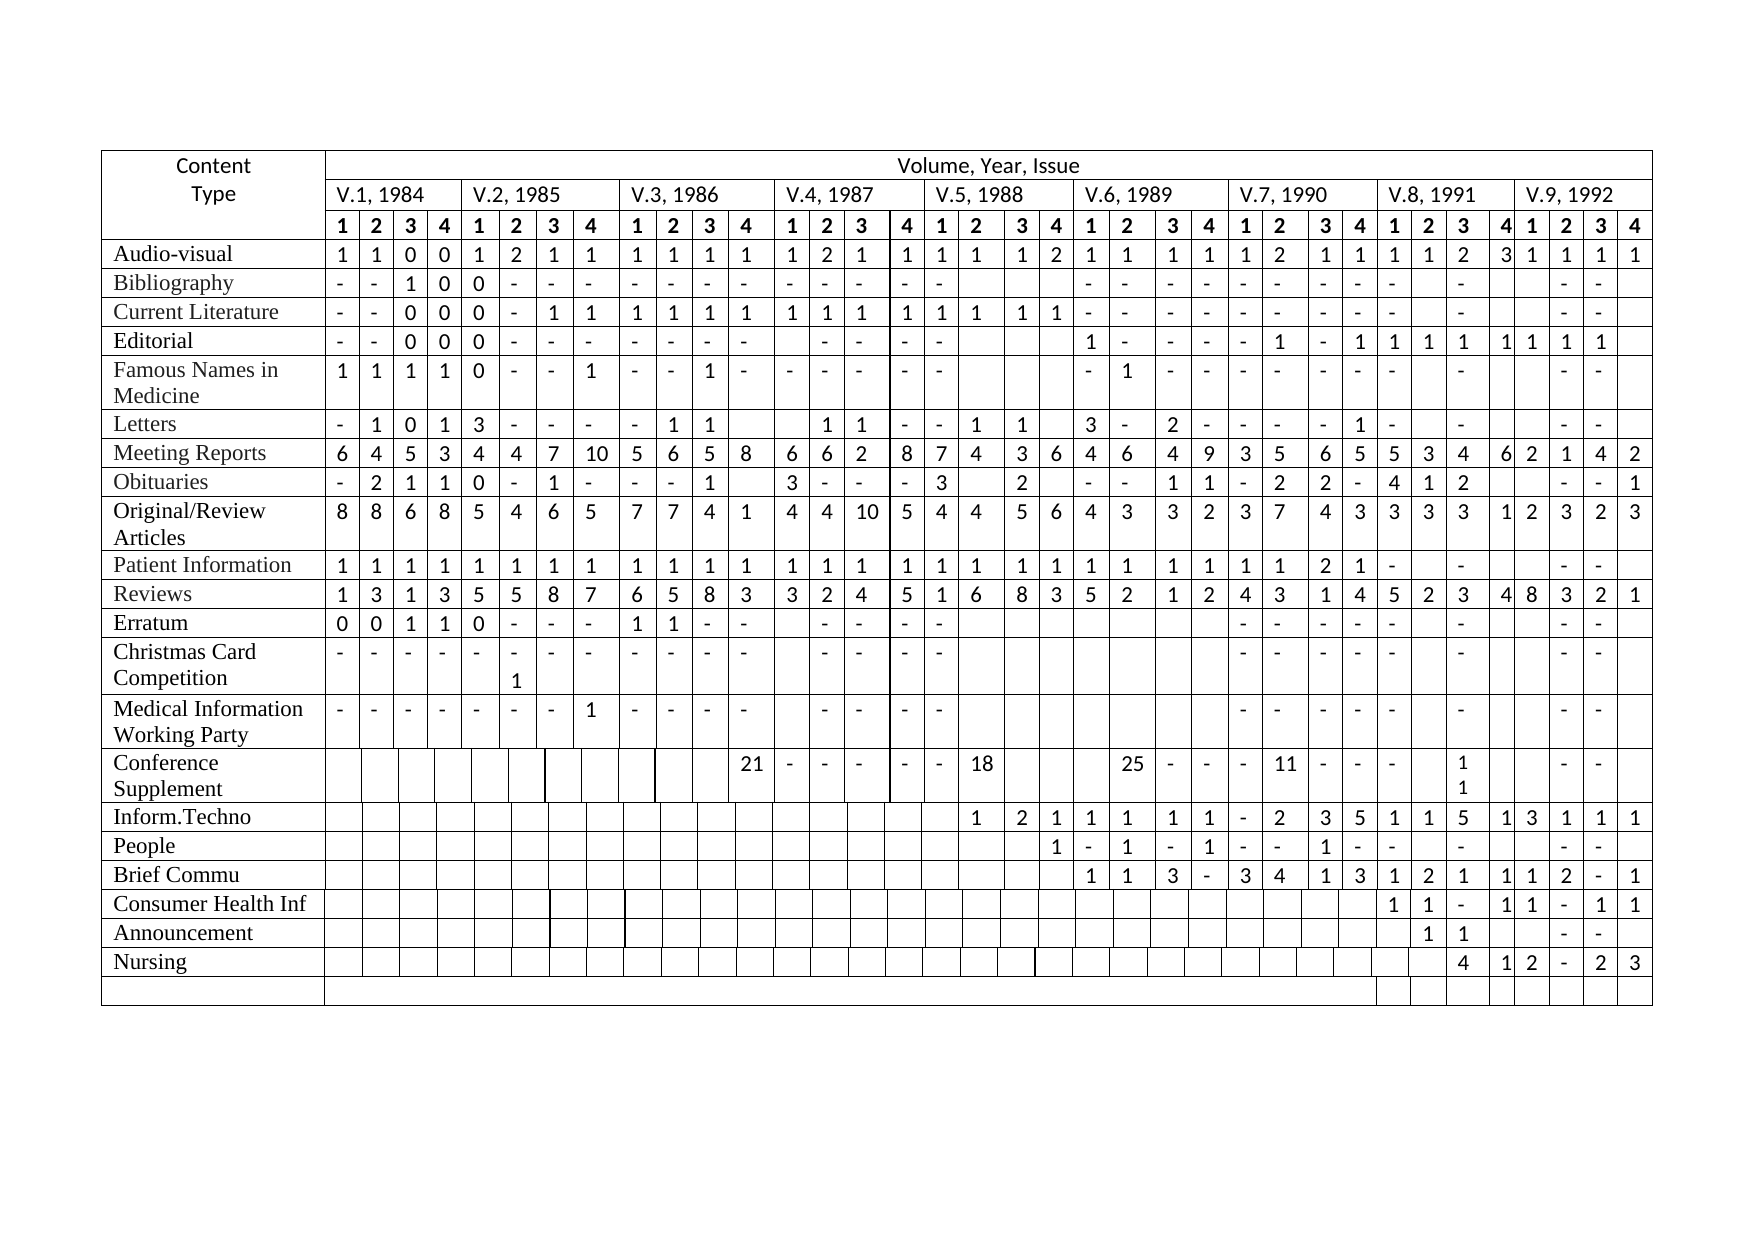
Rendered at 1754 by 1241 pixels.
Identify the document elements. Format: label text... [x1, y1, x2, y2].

table_cell [1039, 919, 1075, 947]
table_cell [1005, 638, 1039, 694]
table_cell [1584, 977, 1617, 1005]
table_cell [811, 948, 848, 976]
table_cell [549, 832, 586, 860]
table_cell - [1110, 468, 1155, 496]
table_cell 7 [925, 439, 958, 467]
table_cell - [925, 269, 958, 297]
table_cell 1 [1229, 551, 1262, 579]
table_cell [587, 803, 623, 831]
table_cell 0 [360, 609, 393, 637]
table_cell V.2, 1985 [462, 180, 619, 210]
table_cell 1 [729, 551, 774, 579]
table_cell - [620, 327, 656, 355]
table_cell - [326, 327, 359, 355]
table_cell [698, 832, 735, 860]
table_cell - [1192, 749, 1228, 802]
table_cell - [500, 410, 536, 438]
table_cell [363, 832, 399, 860]
table_cell 1 [574, 240, 619, 268]
table_cell [1490, 919, 1514, 947]
table_cell - [1550, 468, 1583, 496]
table_cell 1 [537, 468, 573, 496]
table_cell 1 [1110, 832, 1155, 860]
table_header Content Type [102, 151, 325, 239]
table_cell - [1309, 327, 1342, 355]
table_cell [959, 861, 1004, 889]
table_cell 1 [1192, 551, 1228, 579]
table_cell [1339, 890, 1376, 918]
table_cell [1110, 695, 1155, 748]
table_cell [1074, 609, 1109, 637]
table_cell [1040, 356, 1073, 409]
table_cell [1114, 890, 1150, 918]
table_cell - [693, 269, 728, 297]
table_header Volume, Year, Issue [326, 151, 1652, 179]
table_cell 1 [925, 211, 958, 239]
table_cell Brief Commu [102, 861, 325, 889]
table_cell [851, 890, 887, 918]
table_cell [1377, 977, 1410, 1005]
table_cell 2 [1005, 803, 1039, 831]
table_cell [885, 832, 921, 860]
table_cell 1 [1618, 240, 1652, 268]
table_cell 4 [360, 439, 393, 467]
table_cell [1074, 749, 1109, 802]
table_cell 7 [657, 497, 692, 550]
table_cell 4 [959, 497, 1004, 550]
table_cell 1 [1343, 327, 1377, 355]
table_cell 1 [1378, 861, 1411, 889]
table_cell - [810, 269, 844, 297]
table_cell 1 [394, 269, 427, 297]
table_cell 2 [1263, 803, 1308, 831]
table_cell - [1192, 298, 1228, 326]
table_cell [776, 919, 812, 947]
table_cell 1 [620, 551, 656, 579]
table_cell - [620, 356, 656, 409]
table_cell 1 [1447, 919, 1489, 947]
table_cell - [925, 356, 958, 409]
table_cell 3 [1412, 497, 1446, 550]
table_cell [813, 919, 850, 947]
table_cell 4 [1156, 439, 1191, 467]
table_cell [475, 803, 511, 831]
table_cell [1040, 327, 1073, 355]
table_cell - [1074, 269, 1109, 297]
table_cell - [1229, 298, 1262, 326]
table_cell [1618, 832, 1652, 860]
table_cell 1 [959, 240, 1004, 268]
table_cell [400, 948, 437, 976]
table_cell [438, 919, 474, 947]
table_cell 2 [1584, 580, 1617, 608]
table_cell - [657, 468, 692, 496]
table_cell [959, 695, 1004, 748]
table_cell 0 [462, 269, 499, 297]
table_cell 4 [1229, 580, 1262, 608]
table_cell - [775, 749, 809, 802]
table_cell - [1263, 609, 1308, 637]
table_cell V.4, 1987 [775, 180, 924, 210]
table_cell 1 [693, 410, 728, 438]
table_cell [1040, 468, 1073, 496]
table_cell - [1229, 609, 1262, 637]
table_cell [475, 890, 512, 918]
table_cell V.1, 1984 [326, 180, 461, 210]
table_cell [959, 269, 1004, 297]
table_cell 1 [360, 356, 393, 409]
table_cell [1297, 948, 1333, 976]
table_cell [663, 890, 700, 918]
table_cell Consumer Health Inf [102, 890, 324, 918]
table_cell - [925, 638, 958, 694]
table_cell [851, 919, 887, 947]
table_cell 3 [1550, 497, 1583, 550]
table_cell - [1584, 410, 1617, 438]
table_cell 1 [1074, 240, 1109, 268]
table_cell [775, 410, 809, 438]
table_cell 1 [574, 551, 619, 579]
table_cell 2 [1309, 468, 1342, 496]
table_cell [1550, 977, 1583, 1005]
table_cell 1 [891, 551, 924, 579]
table_cell - [1584, 551, 1617, 579]
table_cell [587, 861, 623, 889]
table_cell [1074, 695, 1109, 748]
table_cell 11 [1263, 749, 1308, 802]
table_cell - [1447, 298, 1489, 326]
table_cell 1 [1343, 240, 1377, 268]
table_cell 3 [1040, 580, 1073, 608]
table_cell - [1263, 638, 1308, 694]
table_cell [776, 890, 812, 918]
table_cell - [1550, 410, 1583, 438]
table_cell 1 [1490, 327, 1514, 355]
table_cell 2 [810, 240, 844, 268]
table_cell - [620, 410, 656, 438]
table_cell - [326, 695, 359, 748]
table_cell [888, 919, 925, 947]
table_cell 3 [1618, 948, 1652, 976]
table_cell [959, 609, 1004, 637]
table_cell [1036, 948, 1072, 976]
table_cell [738, 919, 775, 947]
table_cell 3 [428, 580, 461, 608]
table_cell 4 [1343, 580, 1377, 608]
table_cell 1 [1412, 327, 1446, 355]
table_cell [1114, 919, 1150, 947]
table_cell 1 [537, 298, 573, 326]
table_cell [813, 890, 850, 918]
table_cell - [1447, 356, 1489, 409]
table_cell - [1309, 638, 1342, 694]
table_cell - [891, 749, 924, 802]
table_cell [512, 861, 548, 889]
table_cell 25 [1110, 749, 1155, 802]
table_cell [698, 803, 735, 831]
table_cell 6 [657, 439, 692, 467]
table_cell 3 [1156, 497, 1191, 550]
table_cell [775, 609, 809, 637]
table_cell 3 [462, 410, 499, 438]
table_cell 1 [462, 240, 499, 268]
table_cell [729, 468, 774, 496]
table_cell 1 [1263, 551, 1308, 579]
table_cell [1005, 609, 1039, 637]
table_cell [849, 948, 885, 976]
table_cell 3 [845, 211, 889, 239]
table_cell 4 [500, 439, 536, 467]
table_cell - [775, 356, 809, 409]
table_cell 4 [1074, 497, 1109, 550]
table_cell [1040, 410, 1073, 438]
table_cell [1005, 832, 1039, 860]
table_cell 1 [1005, 551, 1039, 579]
table_cell 1 [775, 298, 809, 326]
table_cell - [574, 269, 619, 297]
table_cell 4 [428, 211, 461, 239]
table_cell 1 [959, 551, 1004, 579]
table_cell [399, 749, 434, 802]
table_cell [1490, 749, 1514, 802]
table_cell [926, 890, 962, 918]
table_cell - [1343, 609, 1377, 637]
table_cell - [1192, 356, 1228, 409]
table_cell - [1229, 803, 1262, 831]
table_cell - [1192, 327, 1228, 355]
table_cell 1 [1378, 327, 1411, 355]
table_cell [512, 803, 548, 831]
table_cell - [1343, 356, 1377, 409]
table_cell 6 [775, 439, 809, 467]
table_cell V.3, 1986 [620, 180, 774, 210]
table_cell - [1343, 468, 1377, 496]
table_cell [1260, 948, 1296, 976]
table_cell Obituaries [102, 468, 325, 496]
table_cell 1 [1110, 240, 1155, 268]
table_cell 4 [1263, 861, 1308, 889]
table_cell 5 [693, 439, 728, 467]
table_cell [509, 749, 544, 802]
table_cell - [1309, 695, 1342, 748]
table_cell [1515, 695, 1549, 748]
table_cell - [360, 269, 393, 297]
table_cell Reviews [102, 580, 325, 608]
table_cell 4 [1618, 211, 1652, 239]
table_cell 8 [360, 497, 393, 550]
table_cell - [729, 638, 774, 694]
table_cell - [1550, 269, 1583, 297]
table_cell 5 [657, 580, 692, 608]
table_cell - [1229, 638, 1262, 694]
table_cell 1 [620, 609, 656, 637]
table_cell - [1378, 356, 1411, 409]
table_cell 3 [428, 439, 461, 467]
table_cell 8 [1005, 580, 1039, 608]
table_cell 6 [326, 439, 359, 467]
table_cell 1 [1618, 468, 1652, 496]
table_cell - [1584, 919, 1617, 947]
table_cell [438, 948, 474, 976]
table_cell - [1584, 832, 1617, 860]
table_cell [1005, 695, 1039, 748]
table_cell Original/Review Articles [102, 497, 325, 550]
table_cell - [1156, 327, 1191, 355]
table_cell Patient Information [102, 551, 325, 579]
table_cell 1 [1040, 803, 1073, 831]
table_cell 1 [1192, 803, 1228, 831]
table_cell [624, 861, 660, 889]
table_cell 0 [428, 269, 461, 297]
table_cell 1 [1005, 410, 1039, 438]
table_cell [736, 803, 772, 831]
table_cell [963, 919, 1000, 947]
table_cell - [1263, 269, 1308, 297]
table_cell [1515, 609, 1549, 637]
table_cell [624, 948, 661, 976]
table_cell [1227, 890, 1263, 918]
table_cell [588, 919, 624, 947]
table_cell 5 [620, 439, 656, 467]
table_cell [773, 832, 809, 860]
table_cell - [360, 327, 393, 355]
table_cell [326, 803, 362, 831]
table_cell [1005, 861, 1039, 889]
table_cell [1618, 749, 1652, 802]
table_cell [810, 832, 847, 860]
table_cell - [891, 609, 924, 637]
table_cell 2 [360, 468, 393, 496]
table_cell [1302, 919, 1338, 947]
table_cell 1 [1005, 298, 1039, 326]
table_cell [1515, 551, 1549, 579]
table_cell - [1550, 638, 1583, 694]
table_cell 8 [891, 439, 924, 467]
table_cell 1 [1515, 327, 1549, 355]
table_cell 0 [394, 327, 427, 355]
table_cell [1490, 468, 1514, 496]
table_cell [963, 890, 1000, 918]
table_cell - [729, 269, 774, 297]
table_cell [1040, 269, 1073, 297]
table_cell 1 [1584, 803, 1617, 831]
table_cell - [810, 695, 844, 748]
table_cell 1 [326, 356, 359, 409]
table_cell [1040, 638, 1073, 694]
table_cell 0 [462, 356, 499, 409]
table_cell 3 [775, 468, 809, 496]
table_cell 9 [1192, 439, 1228, 467]
table_cell 1 [1156, 468, 1191, 496]
table_cell 1 [428, 410, 461, 438]
table_cell 1 [1229, 240, 1262, 268]
table_cell - [326, 410, 359, 438]
table_cell 2 [1412, 211, 1446, 239]
table_cell - [500, 695, 536, 748]
table_cell [1409, 948, 1446, 976]
table_cell [1264, 890, 1301, 918]
table_cell 3 [1309, 803, 1342, 831]
table_cell 1 [1263, 327, 1308, 355]
table_cell [729, 410, 774, 438]
table_cell [475, 832, 511, 860]
table_cell 1 [1074, 861, 1109, 889]
table_cell - [845, 609, 889, 637]
table_cell - [500, 327, 536, 355]
table_cell [513, 919, 549, 947]
table_cell [1618, 695, 1652, 748]
table_cell 1 [428, 609, 461, 637]
table_cell Christmas Card Competition [102, 638, 325, 694]
table_cell 1 [959, 803, 1004, 831]
table_cell [736, 832, 772, 860]
table_cell [1490, 695, 1514, 748]
table_cell [810, 861, 847, 889]
table_cell V.9, 1992 [1515, 180, 1652, 210]
table_cell 1 [729, 298, 774, 326]
table_cell 1 [810, 551, 844, 579]
table_cell - [693, 327, 728, 355]
table_cell [1515, 638, 1549, 694]
table_cell [1618, 356, 1652, 409]
table_cell - [326, 298, 359, 326]
table_cell - [1378, 269, 1411, 297]
table_cell 1 [620, 298, 656, 326]
table_cell 4 [574, 211, 619, 239]
table_cell 2 [1584, 497, 1617, 550]
table_cell - [1584, 695, 1617, 748]
table_cell - [1584, 269, 1617, 297]
table_cell [438, 890, 474, 918]
table_cell [400, 803, 436, 831]
table_cell 1 [462, 551, 499, 579]
table_cell [773, 861, 809, 889]
table_cell [1490, 638, 1514, 694]
table_cell [661, 861, 697, 889]
table_cell 2 [1263, 211, 1308, 239]
table_cell [959, 468, 1004, 496]
table_cell [1076, 890, 1113, 918]
table_cell [775, 638, 809, 694]
table_cell 1 [1377, 890, 1410, 918]
table_cell - [657, 327, 692, 355]
table_cell [549, 861, 586, 889]
table_cell 2 [1412, 580, 1446, 608]
table_cell 4 [729, 211, 774, 239]
table_cell [1515, 468, 1549, 496]
table_cell 1 [326, 211, 359, 239]
table_cell 1 [1618, 890, 1652, 918]
table_cell 8 [326, 497, 359, 550]
table_cell - [1343, 269, 1377, 297]
table_cell [1618, 269, 1652, 297]
table_cell [587, 948, 623, 976]
table_cell [400, 890, 437, 918]
table_cell [588, 890, 624, 918]
table_cell [1412, 832, 1446, 860]
table_cell - [1550, 695, 1583, 748]
table_cell 1 [925, 551, 958, 579]
table_cell - [1263, 410, 1308, 438]
table_cell 3 [1378, 497, 1411, 550]
table_cell [472, 749, 508, 802]
table_cell - [574, 410, 619, 438]
table_cell [1490, 551, 1514, 579]
table_cell [363, 803, 399, 831]
table_cell 1 [537, 551, 573, 579]
table_cell - [462, 638, 499, 694]
table_cell Nursing [102, 948, 324, 976]
table_cell [1618, 609, 1652, 637]
table_cell [437, 832, 474, 860]
table_cell [661, 803, 697, 831]
table_cell [1515, 977, 1549, 1005]
table_cell - [1229, 468, 1262, 496]
table_cell 1 [500, 551, 536, 579]
table_cell 1 [1412, 240, 1446, 268]
table_cell 1 [775, 551, 809, 579]
table_cell 1 [845, 240, 889, 268]
table_cell - [925, 410, 958, 438]
table_cell 3 [360, 580, 393, 608]
table_cell - [500, 356, 536, 409]
table_cell - [693, 695, 728, 748]
table_cell 1 [657, 298, 692, 326]
table_cell [1412, 298, 1446, 326]
table_cell [1515, 298, 1549, 326]
table_cell - [1074, 832, 1109, 860]
table_cell 1 [1156, 551, 1191, 579]
table_cell - [1378, 695, 1411, 748]
table_cell 0 [462, 298, 499, 326]
table_cell 4 [1343, 211, 1377, 239]
table_cell [1515, 919, 1549, 947]
table_cell - [1584, 861, 1617, 889]
table_cell 3 [1229, 439, 1262, 467]
table_cell - [810, 356, 844, 409]
table_cell - [360, 695, 393, 748]
table_cell - [775, 269, 809, 297]
table_cell [551, 890, 587, 918]
table_cell 1 [1411, 890, 1446, 918]
table_cell 0 [462, 609, 499, 637]
table_cell - [657, 269, 692, 297]
table_cell 1 [693, 468, 728, 496]
table_cell - [1584, 749, 1617, 802]
table_cell 2 [1412, 861, 1446, 889]
table_cell [362, 749, 398, 802]
table_cell [435, 749, 471, 802]
table_cell [1334, 948, 1371, 976]
table_cell 0 [428, 240, 461, 268]
table_cell [437, 861, 474, 889]
table_cell [549, 803, 586, 831]
table_cell 4 [500, 497, 536, 550]
table_cell 8 [428, 497, 461, 550]
table_cell 4 [1040, 211, 1073, 239]
table_cell [1189, 890, 1226, 918]
table_cell 2 [360, 211, 393, 239]
table_cell Announcement [102, 919, 324, 947]
table_cell 1 [1584, 327, 1617, 355]
table_cell [363, 919, 399, 947]
table_cell 1 [1618, 580, 1652, 608]
table_cell 4 [1584, 439, 1617, 467]
table_cell 1 [1515, 861, 1549, 889]
table_cell 1 [1490, 861, 1514, 889]
table_cell 2 [1618, 439, 1652, 467]
table_cell [926, 919, 962, 947]
table_cell - [845, 269, 889, 297]
table_cell 1 [1156, 580, 1191, 608]
table_cell [1618, 977, 1652, 1005]
table_cell - [845, 468, 889, 496]
table_cell - [1229, 327, 1262, 355]
table_cell 21 [729, 749, 774, 802]
table_cell - [657, 356, 692, 409]
table_cell [1192, 638, 1228, 694]
table_cell 8 [729, 439, 774, 467]
table_cell 4 [1192, 211, 1228, 239]
table_cell - [1192, 861, 1228, 889]
table_cell 3 [1074, 410, 1109, 438]
table_cell [475, 861, 511, 889]
table_cell - [574, 609, 619, 637]
table_cell 1 [1040, 551, 1073, 579]
table_cell - [1584, 638, 1617, 694]
table_cell 0 [394, 298, 427, 326]
table_cell [888, 890, 925, 918]
table_cell [885, 803, 921, 831]
table_cell [1192, 609, 1228, 637]
table_cell [1151, 919, 1188, 947]
table_cell 1 [1378, 240, 1411, 268]
table_cell - [891, 410, 924, 438]
table_cell 8 [537, 580, 573, 608]
table_cell - [845, 749, 889, 802]
table_cell 1 [1490, 497, 1514, 550]
table_cell [1076, 919, 1113, 947]
table_cell 3 [1447, 211, 1489, 239]
table_cell 1 [1229, 211, 1262, 239]
table_cell [1372, 948, 1408, 976]
table_cell [1001, 919, 1038, 947]
table_cell - [537, 269, 573, 297]
table_cell - [620, 468, 656, 496]
table_cell Medical Information Working Party [102, 695, 325, 748]
table_cell - [729, 609, 774, 637]
table_cell 4 [845, 580, 889, 608]
table_cell 8 [693, 580, 728, 608]
table_cell 3 [1343, 861, 1377, 889]
table_cell 1 [775, 240, 809, 268]
table_cell - [1156, 298, 1191, 326]
table_cell 1 [810, 298, 844, 326]
table_cell [1618, 298, 1652, 326]
table_cell [512, 832, 548, 860]
table_cell [737, 948, 773, 976]
table_cell [582, 749, 618, 802]
table_cell - [845, 356, 889, 409]
table_cell [626, 890, 662, 918]
table_cell - [1584, 468, 1617, 496]
table_cell [400, 919, 437, 947]
table_cell 1 [1618, 861, 1652, 889]
table_cell 0 [462, 327, 499, 355]
table_cell - [1584, 609, 1617, 637]
table_cell 2 [500, 240, 536, 268]
table_cell [1490, 410, 1514, 438]
table_cell 1 [959, 410, 1004, 438]
table_cell [551, 919, 587, 947]
table_cell - [1343, 298, 1377, 326]
table_cell [400, 861, 436, 889]
table_cell - [537, 695, 573, 748]
table_cell 6 [959, 580, 1004, 608]
table_cell Bibliography [102, 269, 325, 297]
table_cell [1264, 919, 1301, 947]
table_cell [400, 832, 436, 860]
table_cell - [574, 468, 619, 496]
table_cell - [1378, 609, 1411, 637]
table_cell 7 [620, 497, 656, 550]
table_cell 1 [360, 410, 393, 438]
table_cell - [1309, 410, 1342, 438]
table_cell 3 [925, 468, 958, 496]
table_cell 1 [1550, 327, 1583, 355]
table_cell - [1309, 298, 1342, 326]
table_cell - [1110, 269, 1155, 297]
table_cell - [657, 638, 692, 694]
table_cell [513, 890, 549, 918]
table_cell 1 [845, 298, 889, 326]
table_cell 2 [1110, 580, 1155, 608]
table_cell [663, 919, 700, 947]
table_cell 2 [657, 211, 692, 239]
table_cell 7 [1263, 497, 1308, 550]
table_cell 1 [394, 468, 427, 496]
table_cell [102, 977, 324, 1005]
table_cell [624, 832, 660, 860]
table_cell 1 [1515, 890, 1549, 918]
table_cell Letters [102, 410, 325, 438]
table_cell 3 [1618, 497, 1652, 550]
table_cell - [1110, 327, 1155, 355]
table_cell 3 [1156, 861, 1191, 889]
table_cell - [537, 609, 573, 637]
table_cell -1 [500, 638, 536, 694]
table_cell 1 [428, 468, 461, 496]
table_cell V.7, 1990 [1229, 180, 1377, 210]
table_cell - [1263, 356, 1308, 409]
table_cell - [1074, 356, 1109, 409]
table_cell 5 [1343, 439, 1377, 467]
table_cell [1156, 609, 1191, 637]
table_cell 1 [394, 356, 427, 409]
table_cell 1 [326, 240, 359, 268]
table_cell [624, 803, 660, 831]
table_cell [1490, 977, 1514, 1005]
table_cell 6 [620, 580, 656, 608]
table_cell 1 [845, 551, 889, 579]
table_cell [1618, 327, 1652, 355]
table_cell 1 [729, 240, 774, 268]
table_cell [848, 803, 884, 831]
table_cell [626, 919, 662, 947]
table_cell [1412, 695, 1446, 748]
table_cell 4 [462, 439, 499, 467]
table_cell 1 [925, 240, 958, 268]
table_cell 3 [1447, 497, 1489, 550]
table_cell - [500, 609, 536, 637]
table_cell 1 [1110, 551, 1155, 579]
table_cell 4 [891, 211, 924, 239]
table_cell 3 [693, 211, 728, 239]
table_cell 3 [1412, 439, 1446, 467]
table_cell [656, 749, 692, 802]
table_cell 3 [394, 211, 427, 239]
table_cell - [1550, 948, 1583, 976]
table_cell [1412, 410, 1446, 438]
table_cell - [845, 695, 889, 748]
table_cell [1001, 890, 1038, 918]
table_cell 1 [657, 609, 692, 637]
table_cell 3 [1110, 497, 1155, 550]
table_cell 1 [1192, 468, 1228, 496]
table_cell - [925, 749, 958, 802]
table_cell 4 [1447, 948, 1489, 976]
table_cell 1 [1447, 327, 1489, 355]
table_cell [325, 977, 1376, 1005]
table_cell - [537, 638, 573, 694]
table_cell [326, 861, 362, 889]
table_cell - [1309, 269, 1342, 297]
table_cell [848, 861, 884, 889]
table_cell [1377, 919, 1410, 947]
table_cell - [845, 327, 889, 355]
table_cell [1447, 977, 1489, 1005]
table_cell 1 [1584, 240, 1617, 268]
table_cell 5 [1447, 803, 1489, 831]
table_cell - [810, 638, 844, 694]
table_cell 0 [394, 410, 427, 438]
table_cell - [1550, 609, 1583, 637]
table_cell [325, 919, 362, 947]
table_cell 4 [775, 497, 809, 550]
table_cell 1 [1515, 211, 1549, 239]
table_cell 1 [620, 240, 656, 268]
table_cell [736, 861, 772, 889]
table_cell 5 [1378, 580, 1411, 608]
table_cell [1618, 638, 1652, 694]
table_cell 1 [1309, 861, 1342, 889]
table_cell Editorial [102, 327, 325, 355]
table_cell [1411, 977, 1446, 1005]
table_cell - [1229, 695, 1262, 748]
table_cell 1 [1309, 240, 1342, 268]
table_cell 1 [1411, 919, 1446, 947]
table_cell - [1447, 695, 1489, 748]
table_cell [1156, 638, 1191, 694]
table_cell [1412, 749, 1446, 802]
table_cell 1 [620, 211, 656, 239]
table_cell - [891, 468, 924, 496]
table_cell - [810, 609, 844, 637]
table_cell 2 [1263, 240, 1308, 268]
table_cell [512, 948, 549, 976]
table_cell - [1378, 832, 1411, 860]
table_cell 4 [1490, 211, 1514, 239]
table_cell - [891, 327, 924, 355]
table_cell 4 [925, 497, 958, 550]
table_cell V.6, 1989 [1074, 180, 1228, 210]
table_cell [922, 803, 958, 831]
table_cell 1 [1412, 468, 1446, 496]
table_cell - [891, 638, 924, 694]
table_cell 1 [1490, 890, 1514, 918]
table_cell [363, 890, 399, 918]
table_cell 1 [775, 211, 809, 239]
table_cell - [620, 638, 656, 694]
table_cell 1 [693, 240, 728, 268]
table_cell 0 [462, 468, 499, 496]
table_cell 1 [1447, 861, 1489, 889]
table_cell - [1584, 298, 1617, 326]
table_cell - [428, 695, 461, 748]
table_cell [774, 948, 810, 976]
table_cell - [1263, 298, 1308, 326]
table_cell [1618, 410, 1652, 438]
table_cell [550, 948, 586, 976]
table_cell - [462, 695, 499, 748]
table_cell [1515, 269, 1549, 297]
table_cell [1490, 609, 1514, 637]
table_cell 4 [1490, 580, 1514, 608]
table_cell 5 [891, 497, 924, 550]
table_cell 1 [1040, 832, 1073, 860]
table_cell 5 [500, 580, 536, 608]
table_cell - [810, 749, 844, 802]
table_cell 1 [1309, 832, 1342, 860]
table_cell 1 [537, 240, 573, 268]
table_cell - [360, 298, 393, 326]
table_cell 3 [1309, 211, 1342, 239]
table_cell 4 [959, 439, 1004, 467]
table_cell - [891, 269, 924, 297]
table_cell Conference Supplement [102, 749, 325, 802]
table_cell [363, 948, 399, 976]
table_cell 1 [1618, 803, 1652, 831]
table_cell 6 [1309, 439, 1342, 467]
table_cell - [500, 298, 536, 326]
table_cell 1 [925, 580, 958, 608]
table_cell 0 [428, 327, 461, 355]
table_cell [1490, 269, 1514, 297]
table_cell - [1378, 551, 1411, 579]
table_cell 1 [693, 551, 728, 579]
table_cell - [620, 695, 656, 748]
table_cell [848, 832, 884, 860]
table_cell - [1110, 298, 1155, 326]
table_cell - [1229, 832, 1262, 860]
table_cell - [1378, 749, 1411, 802]
table_cell 1 [891, 240, 924, 268]
table_cell [1412, 551, 1446, 579]
table_cell - [729, 356, 774, 409]
table_cell 10 [574, 439, 619, 467]
table_cell - [394, 695, 427, 748]
table_cell 1 [326, 551, 359, 579]
table_cell 1 [394, 580, 427, 608]
table_cell [1302, 890, 1338, 918]
table_cell 4 [1309, 497, 1342, 550]
table_cell 2 [1447, 468, 1489, 496]
table_cell 1 [394, 609, 427, 637]
table_cell - [1447, 890, 1489, 918]
table_cell [1515, 356, 1549, 409]
table_cell 1 [1309, 580, 1342, 608]
table_cell 1 [925, 298, 958, 326]
table_cell - [1229, 269, 1262, 297]
table_cell 5 [574, 497, 619, 550]
table_cell 5 [1378, 439, 1411, 467]
table_cell 3 [1550, 580, 1583, 608]
table_cell [1515, 410, 1549, 438]
table_cell 2 [1263, 468, 1308, 496]
table_cell - [1343, 832, 1377, 860]
table_cell 1 [729, 497, 774, 550]
table_cell 4 [1378, 468, 1411, 496]
table_cell - [574, 327, 619, 355]
table_cell - [360, 638, 393, 694]
table_cell 1 [845, 410, 889, 438]
table_cell [923, 948, 960, 976]
table_cell - [537, 327, 573, 355]
table_cell [326, 749, 361, 802]
table_cell [1040, 695, 1073, 748]
table_cell 1 [891, 298, 924, 326]
table_cell - [1074, 298, 1109, 326]
table_cell 7 [537, 439, 573, 467]
table_cell - [1192, 410, 1228, 438]
table_cell 6 [1040, 439, 1073, 467]
table_cell 3 [537, 211, 573, 239]
table_cell [961, 948, 997, 976]
table_cell - [1447, 832, 1489, 860]
table_cell 6 [1040, 497, 1073, 550]
table_cell 1 [1040, 298, 1073, 326]
table_cell 6 [810, 439, 844, 467]
table_cell [959, 832, 1004, 860]
table_cell 6 [537, 497, 573, 550]
table_cell - [1110, 410, 1155, 438]
table_cell 2 [845, 439, 889, 467]
table_cell - [326, 468, 359, 496]
table_cell - [1447, 269, 1489, 297]
table_cell 1 [428, 551, 461, 579]
table_cell [1110, 948, 1147, 976]
table_cell 2 [1040, 240, 1073, 268]
table_cell [1490, 832, 1514, 860]
table_cell [1156, 695, 1191, 748]
table_cell [587, 832, 623, 860]
table_cell - [500, 468, 536, 496]
table_cell 2 [1192, 580, 1228, 608]
table_cell 1 [657, 410, 692, 438]
table_cell 1 [326, 580, 359, 608]
table_cell - [925, 327, 958, 355]
table_cell 2 [1550, 861, 1583, 889]
table_cell - [1550, 890, 1583, 918]
table_cell - [1550, 298, 1583, 326]
table_cell [959, 327, 1004, 355]
table_cell - [428, 638, 461, 694]
table_cell 1 [1490, 803, 1514, 831]
table_cell 2 [959, 211, 1004, 239]
table_cell [1151, 890, 1188, 918]
table_cell [959, 638, 1004, 694]
table_cell - [1550, 551, 1583, 579]
table_cell [1412, 609, 1446, 637]
table_cell Meeting Reports [102, 439, 325, 467]
table_cell - [537, 356, 573, 409]
table_cell 1 [462, 211, 499, 239]
table_cell 1 [1110, 861, 1155, 889]
table_cell [662, 948, 698, 976]
table_cell 2 [1447, 240, 1489, 268]
table_cell [1515, 832, 1549, 860]
table_cell [1005, 356, 1039, 409]
table_cell [437, 803, 474, 831]
table_cell - [1156, 356, 1191, 409]
table_cell - [537, 410, 573, 438]
table_cell 2 [1005, 468, 1039, 496]
table_cell 1 [574, 298, 619, 326]
table_cell 5 [462, 580, 499, 608]
table_cell 1 [1550, 240, 1583, 268]
table_cell 3 [1343, 497, 1377, 550]
table_cell 2 [1156, 410, 1191, 438]
table_cell 1 [1378, 803, 1411, 831]
table_cell - [693, 638, 728, 694]
table_cell 5 [1005, 497, 1039, 550]
table_cell 1 [657, 240, 692, 268]
table_cell [475, 948, 511, 976]
table_cell - [657, 695, 692, 748]
table_cell - [1378, 298, 1411, 326]
table_cell - [1343, 695, 1377, 748]
table_cell 1 [360, 240, 393, 268]
table_cell - [1229, 749, 1262, 802]
table_cell [1618, 551, 1652, 579]
table_cell - [1074, 468, 1109, 496]
table_cell Inform.Techno [102, 803, 325, 831]
table_cell - [326, 269, 359, 297]
table_cell - [1343, 749, 1377, 802]
table_cell [738, 890, 775, 918]
table_cell 3 [1490, 240, 1514, 268]
table_cell [1040, 861, 1073, 889]
table_cell [475, 919, 512, 947]
table_cell [1490, 356, 1514, 409]
table_cell [922, 861, 958, 889]
table_cell [1412, 269, 1446, 297]
table_cell 2 [1584, 948, 1617, 976]
table_cell 1 [1550, 439, 1583, 467]
table_cell 1 [1074, 327, 1109, 355]
table_cell - [1309, 356, 1342, 409]
table_cell 1 [1074, 211, 1109, 239]
table_cell 1 [394, 551, 427, 579]
table_cell [1040, 749, 1073, 802]
table_cell - [1309, 609, 1342, 637]
table_cell [1189, 919, 1226, 947]
table_cell - [1263, 832, 1308, 860]
table_cell - [1550, 832, 1583, 860]
table_cell - [845, 638, 889, 694]
table_cell - [1229, 410, 1262, 438]
table_cell - [620, 269, 656, 297]
table_cell [363, 861, 399, 889]
table_cell 5 [394, 439, 427, 467]
table_cell 1 [959, 298, 1004, 326]
table_cell 6 [394, 497, 427, 550]
table_cell [1515, 749, 1549, 802]
table_cell - [500, 269, 536, 297]
table_cell 5 [1263, 439, 1308, 467]
table_cell [1339, 919, 1376, 947]
table_cell 1 [1343, 410, 1377, 438]
table_cell 4 [810, 497, 844, 550]
table_cell - [1156, 832, 1191, 860]
table_cell 2 [1515, 948, 1549, 976]
table_cell [1040, 609, 1073, 637]
table_cell Erratum [102, 609, 325, 637]
table_cell - [574, 638, 619, 694]
table_cell 1 [1515, 240, 1549, 268]
table_cell - [891, 695, 924, 748]
table_cell - [925, 695, 958, 748]
table_cell - [729, 695, 774, 748]
table_cell 1 [1156, 240, 1191, 268]
table_cell 2 [1515, 439, 1549, 467]
table_cell 0 [326, 609, 359, 637]
table_cell [1073, 948, 1109, 976]
table_cell 11 [1447, 749, 1489, 802]
table_cell 0 [428, 298, 461, 326]
table_cell 5 [891, 580, 924, 608]
table_cell [1039, 890, 1075, 918]
table_cell 1 [574, 695, 619, 748]
table_cell [693, 749, 728, 802]
table_cell Famous Names in Medicine [102, 356, 325, 409]
table_cell 1 [1584, 890, 1617, 918]
table_cell - [1550, 919, 1583, 947]
table_cell 2 [1110, 211, 1155, 239]
table_cell 10 [845, 497, 889, 550]
table_cell Current Literature [102, 298, 325, 326]
table_cell [698, 861, 735, 889]
table_cell Audio-visual [102, 240, 325, 268]
table_cell 3 [1263, 580, 1308, 608]
table_cell - [810, 468, 844, 496]
table_cell [701, 919, 737, 947]
table_cell [959, 356, 1004, 409]
table_cell - [693, 609, 728, 637]
table_cell [1412, 638, 1446, 694]
table_cell - [1447, 410, 1489, 438]
table_cell 3 [729, 580, 774, 608]
table_cell 3 [1584, 211, 1617, 239]
table_cell 3 [1005, 439, 1039, 467]
table_cell 1 [574, 356, 619, 409]
table_cell 4 [1447, 439, 1489, 467]
table_cell 1 [693, 298, 728, 326]
table_cell 2 [810, 580, 844, 608]
table_cell - [925, 609, 958, 637]
table_cell 3 [1156, 211, 1191, 239]
table_cell 2 [1192, 497, 1228, 550]
table_cell [1074, 638, 1109, 694]
table_cell - [1229, 356, 1262, 409]
table_cell [661, 832, 697, 860]
table_cell 1 [360, 551, 393, 579]
table_cell [1148, 948, 1184, 976]
table_cell V.8, 1991 [1378, 180, 1514, 210]
table_cell 2 [500, 211, 536, 239]
table_cell [773, 803, 809, 831]
table_cell - [1550, 749, 1583, 802]
table_cell - [1378, 410, 1411, 438]
table_cell - [1584, 356, 1617, 409]
table_cell [885, 861, 921, 889]
table_cell 3 [775, 580, 809, 608]
table_cell 3 [1229, 861, 1262, 889]
table_cell 3 [1447, 580, 1489, 608]
table_cell [1192, 695, 1228, 748]
table_cell 1 [1005, 240, 1039, 268]
table_cell 5 [1074, 580, 1109, 608]
table_cell [1005, 269, 1039, 297]
table_cell [546, 749, 581, 802]
table_cell [1185, 948, 1221, 976]
table_cell [775, 327, 809, 355]
table_cell [701, 890, 737, 918]
table_cell 1 [1192, 832, 1228, 860]
table_cell - [1263, 695, 1308, 748]
table_cell [998, 948, 1034, 976]
table_cell 1 [1550, 803, 1583, 831]
table_cell [326, 832, 362, 860]
table_cell - [1192, 269, 1228, 297]
table_cell 1 [657, 551, 692, 579]
table_cell 1 [1110, 803, 1155, 831]
table_cell [1110, 609, 1155, 637]
table_cell 6 [1490, 439, 1514, 467]
table_cell 7 [574, 580, 619, 608]
table_cell 2 [1550, 211, 1583, 239]
table_cell - [1343, 638, 1377, 694]
table_cell 1 [810, 410, 844, 438]
table_cell 1 [1074, 803, 1109, 831]
table_cell - [1447, 551, 1489, 579]
table_cell 2 [810, 211, 844, 239]
table_cell 2 [1515, 497, 1549, 550]
table_cell [1227, 919, 1263, 947]
table_cell 3 [1229, 497, 1262, 550]
table_cell 8 [1515, 580, 1549, 608]
table_cell [775, 695, 809, 748]
table_cell 3 [1005, 211, 1039, 239]
table_cell V.5, 1988 [925, 180, 1073, 210]
table_cell [1110, 638, 1155, 694]
table_cell 18 [959, 749, 1004, 802]
table_cell 2 [1309, 551, 1342, 579]
table_cell - [729, 327, 774, 355]
table_cell 1 [1110, 356, 1155, 409]
table_cell 5 [1343, 803, 1377, 831]
table_cell 1 [1156, 803, 1191, 831]
table_cell [1412, 356, 1446, 409]
table_cell 4 [1074, 439, 1109, 467]
table_cell 6 [1110, 439, 1155, 467]
table_cell People [102, 832, 325, 860]
table_cell [619, 749, 654, 802]
table_cell 4 [693, 497, 728, 550]
table_cell - [891, 356, 924, 409]
table_cell - [1550, 356, 1583, 409]
table_cell 1 [1412, 803, 1446, 831]
table_cell 3 [1515, 803, 1549, 831]
table_cell 1 [1074, 551, 1109, 579]
table_cell - [1447, 609, 1489, 637]
table_cell [699, 948, 736, 976]
table_cell 1 [1490, 948, 1514, 976]
table_cell [886, 948, 922, 976]
table_cell 1 [428, 356, 461, 409]
table_cell - [1378, 638, 1411, 694]
table_cell 5 [462, 497, 499, 550]
table_cell [1490, 298, 1514, 326]
table_cell [1618, 919, 1652, 947]
table_cell 0 [394, 240, 427, 268]
table_cell [1005, 749, 1039, 802]
table_cell 1 [1192, 240, 1228, 268]
table_cell - [1156, 269, 1191, 297]
table_cell [325, 890, 362, 918]
table_cell 1 [693, 356, 728, 409]
table_cell - [326, 638, 359, 694]
table_cell 1 [1378, 211, 1411, 239]
table_cell - [810, 327, 844, 355]
table_cell - [1156, 749, 1191, 802]
table_cell [810, 803, 847, 831]
table_cell [1222, 948, 1259, 976]
table_cell 1 [1343, 551, 1377, 579]
table_cell [325, 948, 362, 976]
table_cell - [1447, 638, 1489, 694]
table_cell [922, 832, 958, 860]
table_cell [1005, 327, 1039, 355]
table_cell - [394, 638, 427, 694]
table_cell - [1309, 749, 1342, 802]
